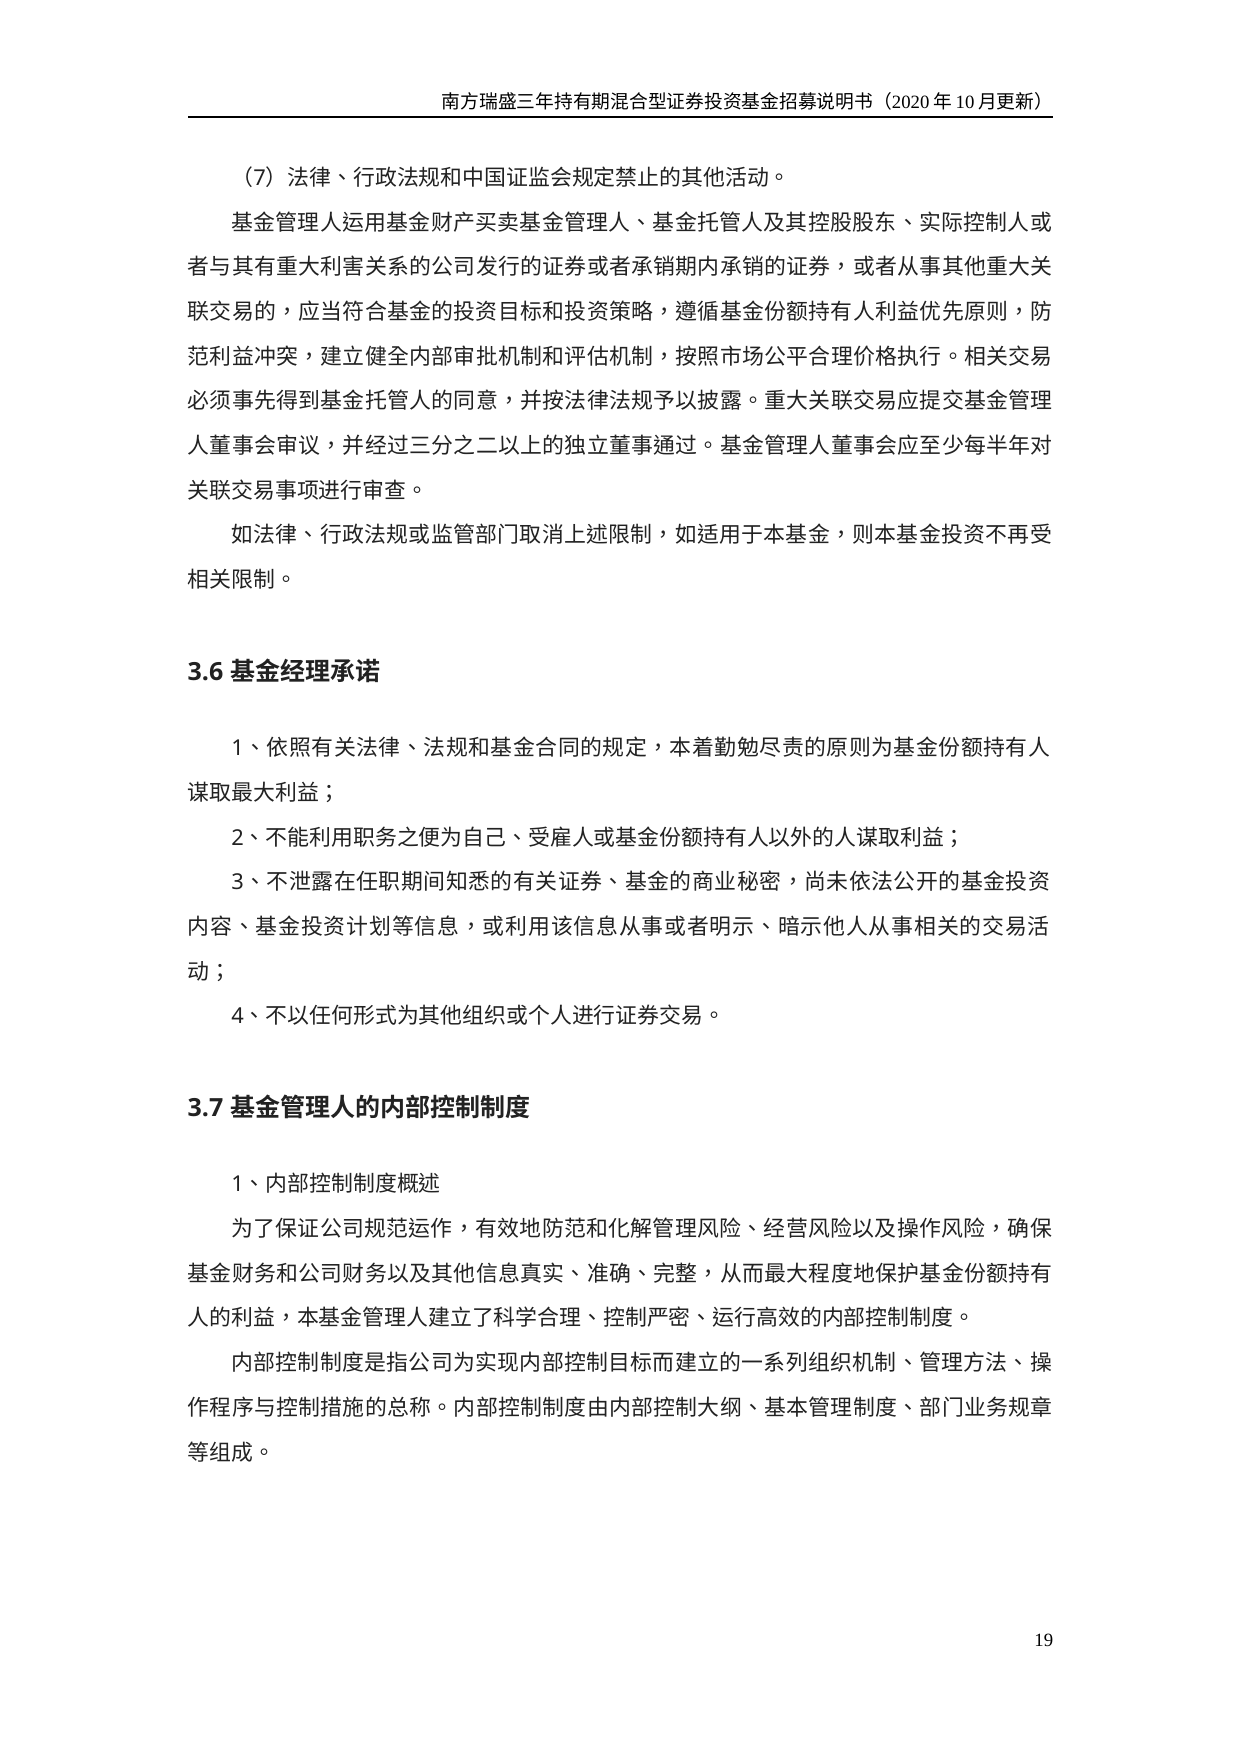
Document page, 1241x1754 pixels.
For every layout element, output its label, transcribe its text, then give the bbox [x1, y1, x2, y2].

text 基金管理人运用基金财产买卖基金管理人、基金托管人及其控股股东、实际控制人或者与其有重大利害关系的公司发行的证券或者承销期内承销的证券，或者从事其他重大关联交易的，应当符合基金的投资目标和投资策略，遵循基金份额持有人利益优先原则，防范利益冲突，建立健全内部审批机制和评估机制，按照市场公平合理价格执行。相关交易必须事先得到基金托管人的同意，并按法律法规予以披露。重大关联交易应提交基金管理人董事会审议，并经过三分之二以上的独立董事通过。基金管理人董事会应至少每半年对关联交易事项进行审查。 [187, 207, 1053, 504]
text （7）法律、行政法规和中国证监会规定禁止的其他活动。 [187, 162, 1053, 192]
text 1、内部控制制度概述 [187, 1168, 1053, 1198]
text 1、依照有关法律、法规和基金合同的规定，本着勤勉尽责的原则为基金份额持有人谋取最大利益； [187, 732, 1053, 807]
text 3、不泄露在任职期间知悉的有关证券、基金的商业秘密，尚未依法公开的基金投资内容、基金投资计划等信息，或利用该信息从事或者明示、暗示他人从事相关的交易活动； [187, 866, 1053, 985]
text 为了保证公司规范运作，有效地防范和化解管理风险、经营风险以及操作风险，确保基金财务和公司财务以及其他信息真实、准确、完整，从而最大程度地保护基金份额持有人的利益，本基金管理人建立了科学合理、控制严密、运行高效的内部控制制度。 [187, 1213, 1053, 1332]
text 3.6 基金经理承诺 [187, 638, 1053, 703]
text 如法律、行政法规或监管部门取消上述限制，如适用于本基金，则本基金投资不再受相关限制。 [187, 519, 1053, 594]
text 4、不以任何形式为其他组织或个人进行证券交易。 [187, 1000, 1053, 1030]
text 内部控制制度是指公司为实现内部控制目标而建立的一系列组织机制、管理方法、操作程序与控制措施的总称。内部控制制度由内部控制大纲、基本管理制度、部门业务规章等组成。 [187, 1347, 1053, 1466]
text 3.7 基金管理人的内部控制制度 [187, 1074, 1053, 1139]
text 2、不能利用职务之便为自己、受雇人或基金份额持有人以外的人谋取利益； [187, 822, 1053, 851]
